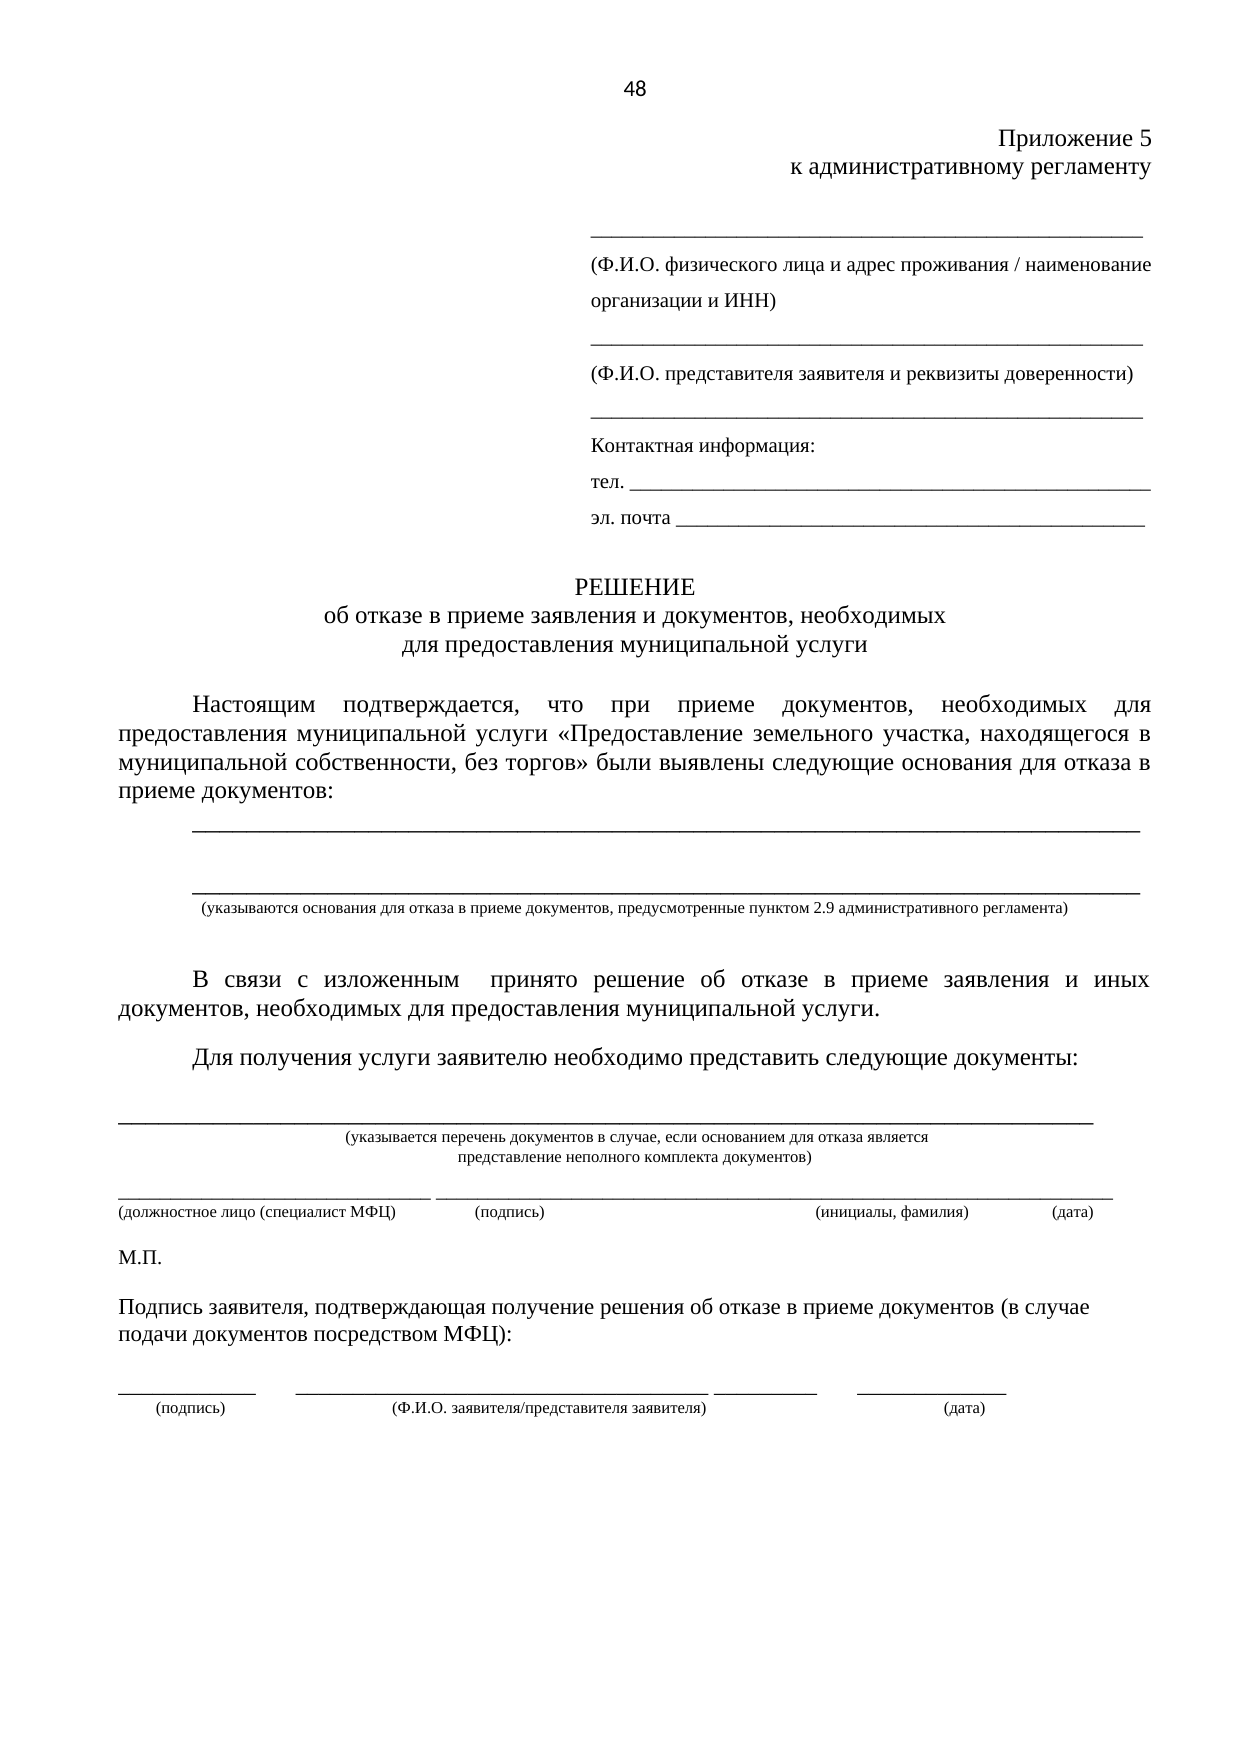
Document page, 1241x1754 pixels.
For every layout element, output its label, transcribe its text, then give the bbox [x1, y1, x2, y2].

text эл. почта _____________________________________________ [591, 504, 1152, 529]
text Подпись заявителя, подтверждающая получение решения об отказе в приеме документов (в случае подачи документов посредством МФЦ): [118, 1293, 1152, 1346]
text тел. __________________________________________________ [591, 468, 1152, 493]
text _____________________________________________________ [591, 216, 1152, 240]
text РЕШЕНИЕ [118, 572, 1152, 601]
text к административному регламенту [118, 151, 1152, 180]
text (указывается перечень документов в случае, если основанием для отказа является [118, 1127, 1152, 1146]
text ______________________________________________________________________ [118, 804, 1152, 835]
text Настоящим подтверждается, что при приеме документов, необходимых для предоставления муниципальной услуги «Предоставление земельного участка, находящегося в муниципальной собственности, без торгов» были выявлены следующие основания для отказа в приеме документов: [118, 689, 1152, 804]
text В связи с изложенным принято решение об отказе в приеме заявления и иных документов, необходимых для предоставления муниципальной услуги. [118, 964, 1152, 1021]
text Приложение 5 [118, 123, 1152, 151]
text представление неполного комплекта документов) [118, 1146, 1152, 1166]
text (должностное лицо (специалист МФЦ) (подпись) (инициалы, фамилия) (дата) [118, 1202, 1152, 1221]
text _____________________________________________________ [591, 396, 1152, 421]
text _____________________________________________________ [591, 324, 1152, 348]
text Для получения услуги заявителю необходимо представить следующие документы: [118, 1042, 1152, 1071]
text (указываются основания для отказа в приеме документов, предусмотренные пунктом 2.9 административного регламента) [118, 898, 1152, 917]
text ______________________________ _________________________________________________________________ [118, 1178, 1152, 1202]
text ______________________________________________________________________ [118, 866, 1152, 898]
text М.П. [118, 1245, 1152, 1269]
text (Ф.И.О. представителя заявителя и реквизиты доверенности) [591, 360, 1152, 384]
text ________________________________________________________________________ [118, 1096, 1152, 1127]
text (подпись) (Ф.И.О. заявителя/представителя заявителя) (дата) [118, 1397, 1152, 1417]
text (Ф.И.О. физического лица и адрес проживания / наименование организации и ИНН) [591, 252, 1152, 312]
text ____________ ____________________________________ _________ _____________ [118, 1371, 1152, 1397]
text об отказе в приеме заявления и документов, необходимых для предоставления муниципальной услуги [118, 601, 1152, 658]
text Контактная информация: [591, 432, 1152, 457]
